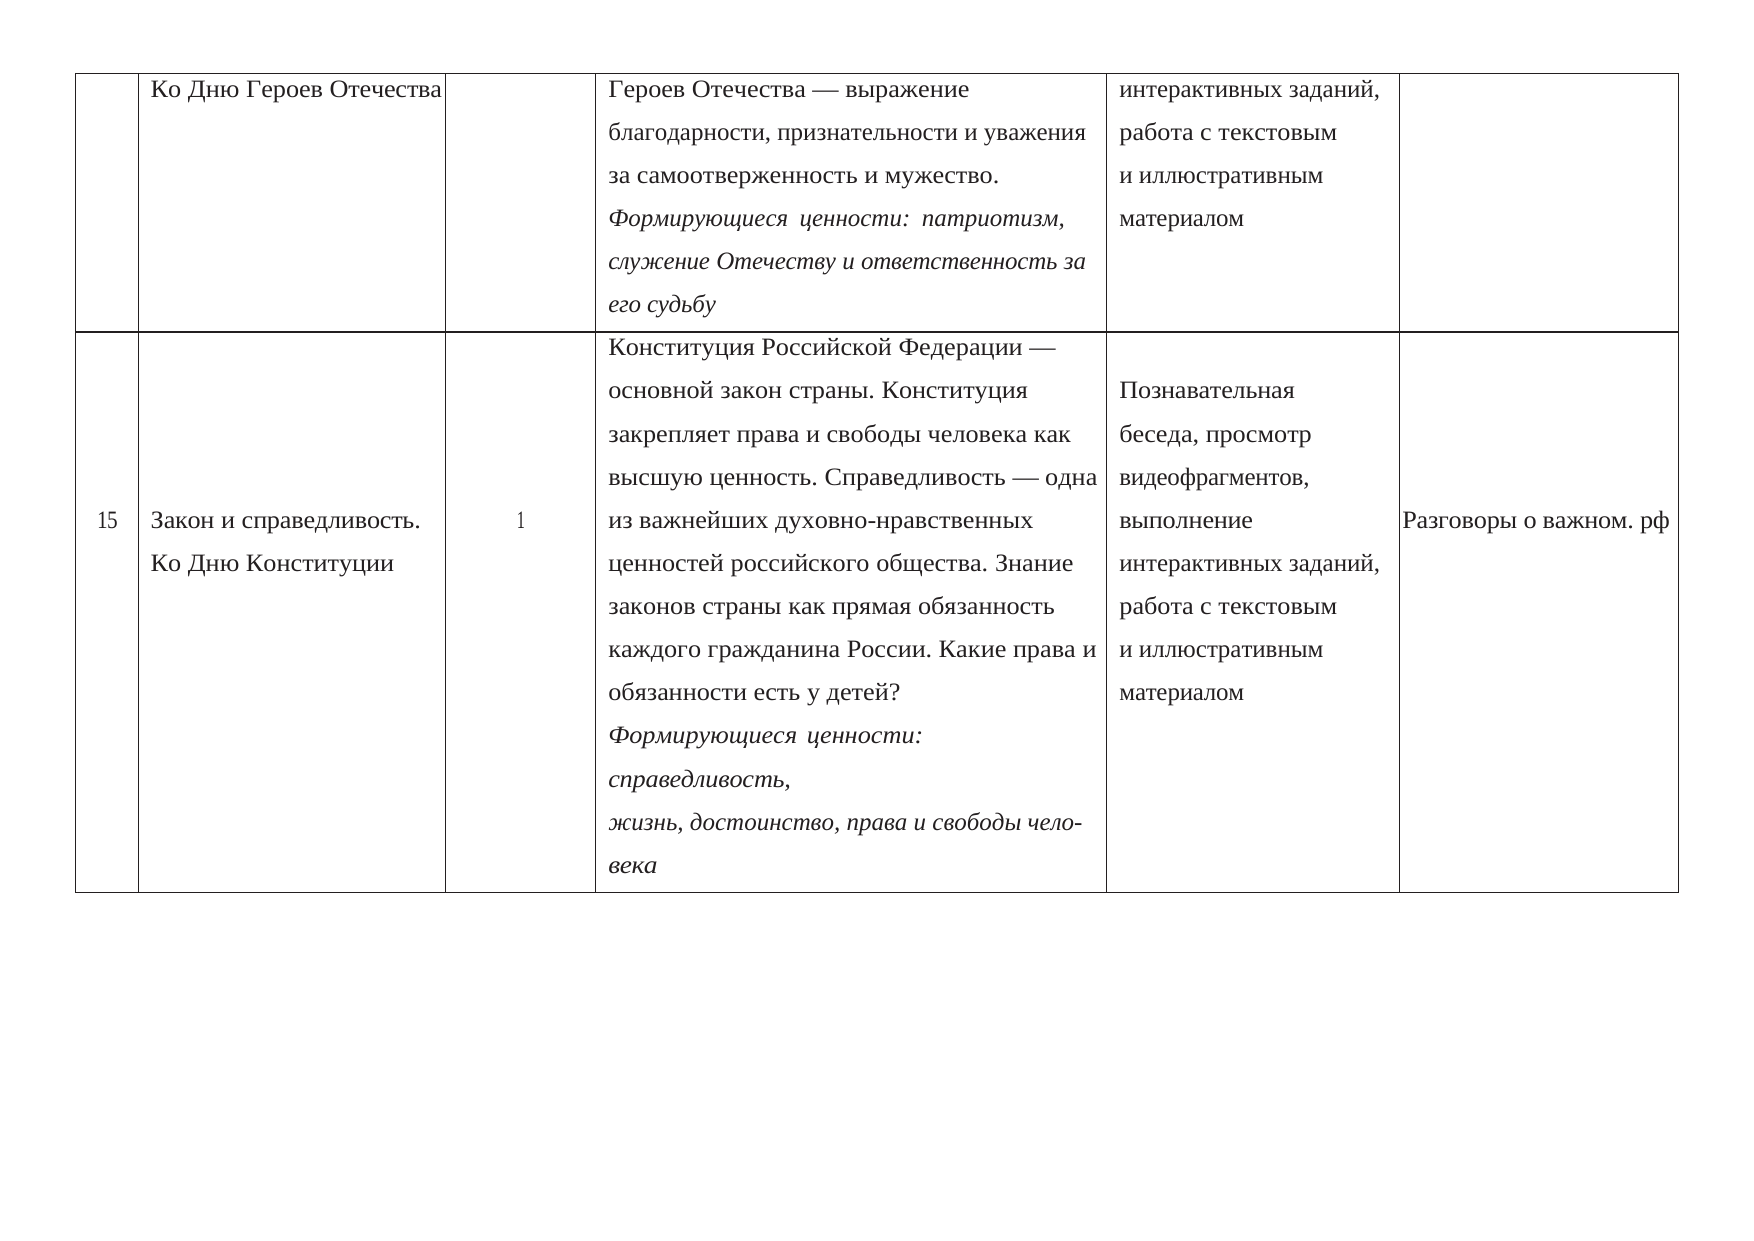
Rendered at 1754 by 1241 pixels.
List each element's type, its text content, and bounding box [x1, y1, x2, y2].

table_cell Закон и справедливость. Ко Дню Конституции [139, 333, 445, 892]
table_cell Познавательная беседа, просмотр видеофрагментов, выполнение интерактивных заданий, работа с текстовым и иллюстративным материалом [1107, 333, 1399, 892]
table_cell Разговоры о важном. рф [1400, 333, 1678, 892]
table_cell 1 [446, 333, 595, 892]
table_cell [139, 74, 445, 331]
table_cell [1107, 74, 1399, 331]
table_cell 15 [76, 333, 138, 892]
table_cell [1400, 74, 1678, 331]
table_cell 1 [446, 74, 595, 331]
table_cell Конституция Российской Федерации — основной закон страны. Конституция закрепляет права и свободы человека как высшую ценность. Справедливость — одна из важнейших духовно-нравственных ценностей российского общества. Знание законов страны как прямая обязанность каждого гражданина России. Какие права и обязанности есть у детей? Формирующиеся ценности: справедливость, жизнь, достоинство, права и свободы чело- века [596, 333, 1106, 892]
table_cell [596, 74, 1106, 331]
table_cell 14 [76, 74, 138, 331]
